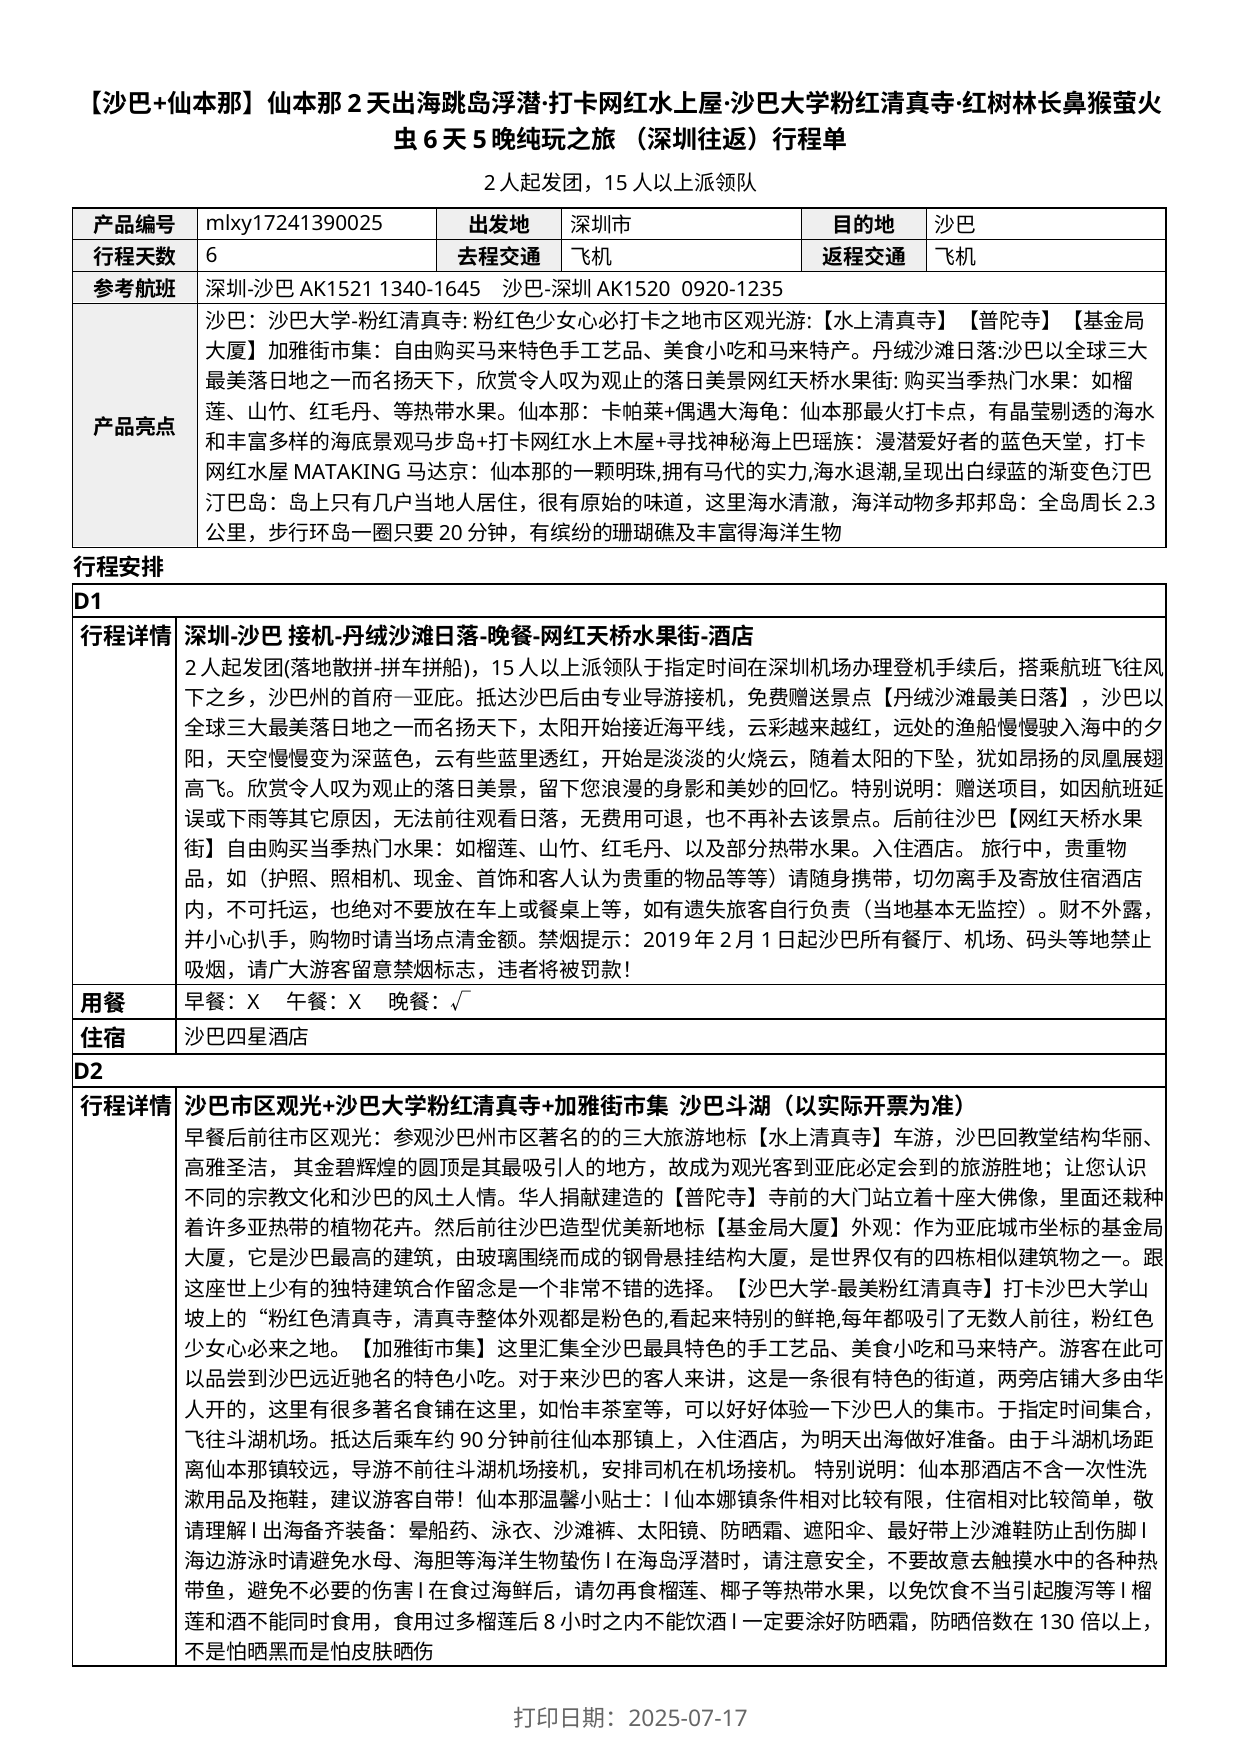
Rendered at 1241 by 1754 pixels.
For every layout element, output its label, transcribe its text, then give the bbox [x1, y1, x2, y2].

table_cell 住宿 [73, 1020, 175, 1053]
table_cell 深圳-沙巴 接机-丹绒沙滩日落-晚餐-网红天桥水果街-酒店 2人起发团(落地散拼-拼车拼船)，15人以上派领队 [177, 618, 1165, 983]
table_header 沙巴 [927, 209, 1165, 239]
text 2人起发团，15人以上派领队 [73, 166, 1167, 197]
table_header 目的地 [802, 209, 926, 239]
table_header 出发地 [437, 209, 561, 239]
table_cell 飞机 [562, 240, 801, 271]
table_cell D2 [73, 1055, 1165, 1086]
text 【沙巴+仙本那】仙本那2天出海跳岛浮潜·打卡网红水上屋·沙巴大学粉红清真寺·红树林长鼻猴萤火虫6天5晚纯玩之旅 （深圳往返）行程单 [73, 83, 1167, 156]
table_cell 行程详情 [73, 618, 175, 983]
table_cell 参考航班 [73, 272, 197, 302]
table_cell 6 [198, 240, 436, 271]
text 行程安排 [73, 549, 1167, 582]
table_header D1 [73, 585, 1165, 616]
table_cell 产品亮点 [73, 304, 197, 546]
table_cell 返程交通 [802, 240, 926, 271]
table_header 深圳市 [562, 209, 801, 239]
table_cell 深圳-沙巴AK1521 1340-1645 沙巴-深圳AK1520 0920-1235 [198, 272, 1165, 302]
table_cell 沙巴市区观光+沙巴大学粉红清真寺+加雅街市集 沙巴斗湖（以实际开票为准） 早餐后前往市区观光：参观沙巴州市区著名的的三大旅游地标【水上清真寺】车游，沙巴回教堂结构华丽、高雅圣洁， 其金碧辉煌的圆顶是其最吸引人的地方，故成为观光客到亚庇必定会到的旅游胜地；让您认识不同的宗教文化和沙巴的风土人情。 [177, 1088, 1165, 1665]
table_header 产品编号 [73, 209, 197, 239]
table_cell 去程交通 [437, 240, 561, 271]
table_cell 用餐 [73, 985, 175, 1018]
table_cell 沙巴四星酒店 [177, 1020, 1165, 1053]
table_cell 行程天数 [73, 240, 197, 271]
table_header mlxy17241390025 [198, 209, 436, 239]
table_cell 沙巴： [198, 304, 1165, 546]
table_cell 早餐：X 午餐：X 晚餐：√ [177, 985, 1165, 1018]
table_cell 行程详情 [73, 1088, 175, 1665]
table_cell 飞机 [927, 240, 1165, 271]
